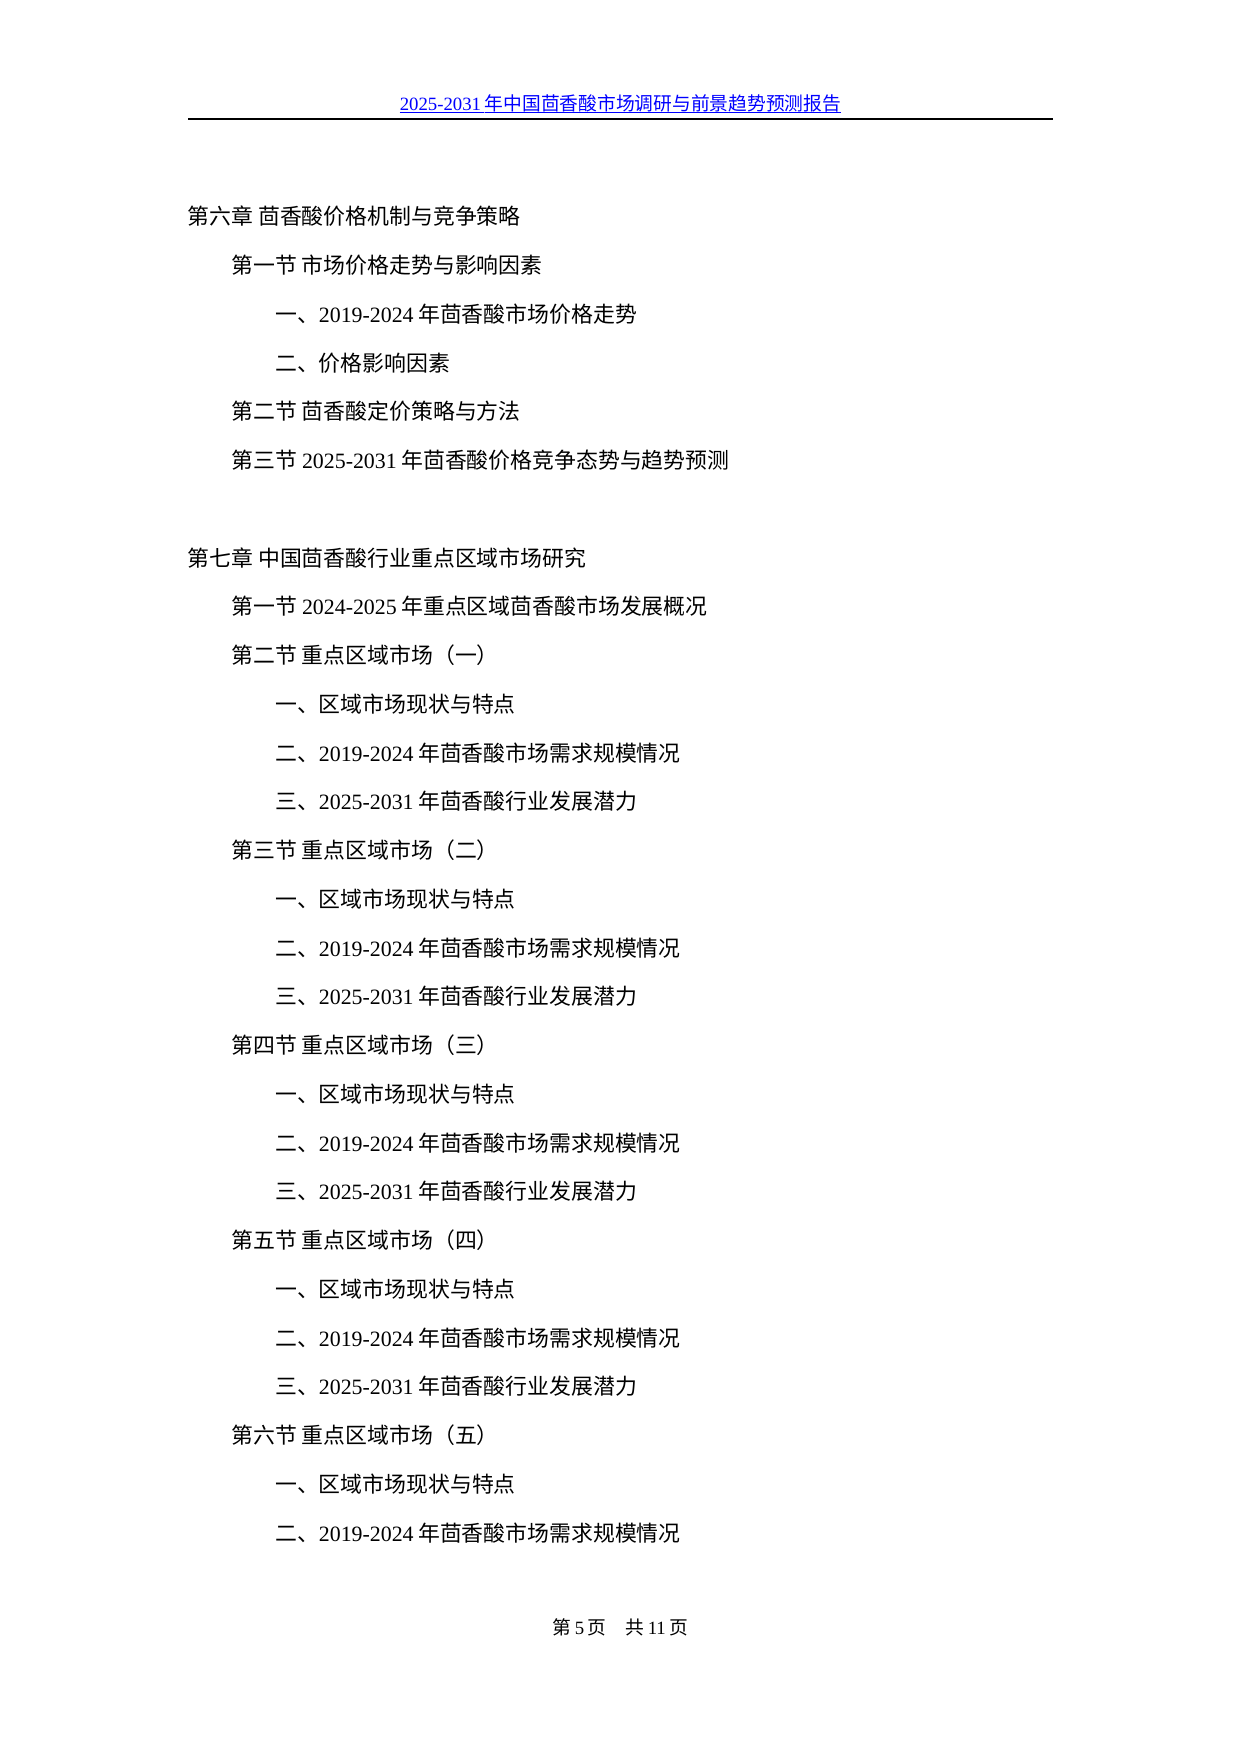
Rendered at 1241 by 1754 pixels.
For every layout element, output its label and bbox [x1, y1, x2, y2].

text [187, 150, 1053, 1548]
